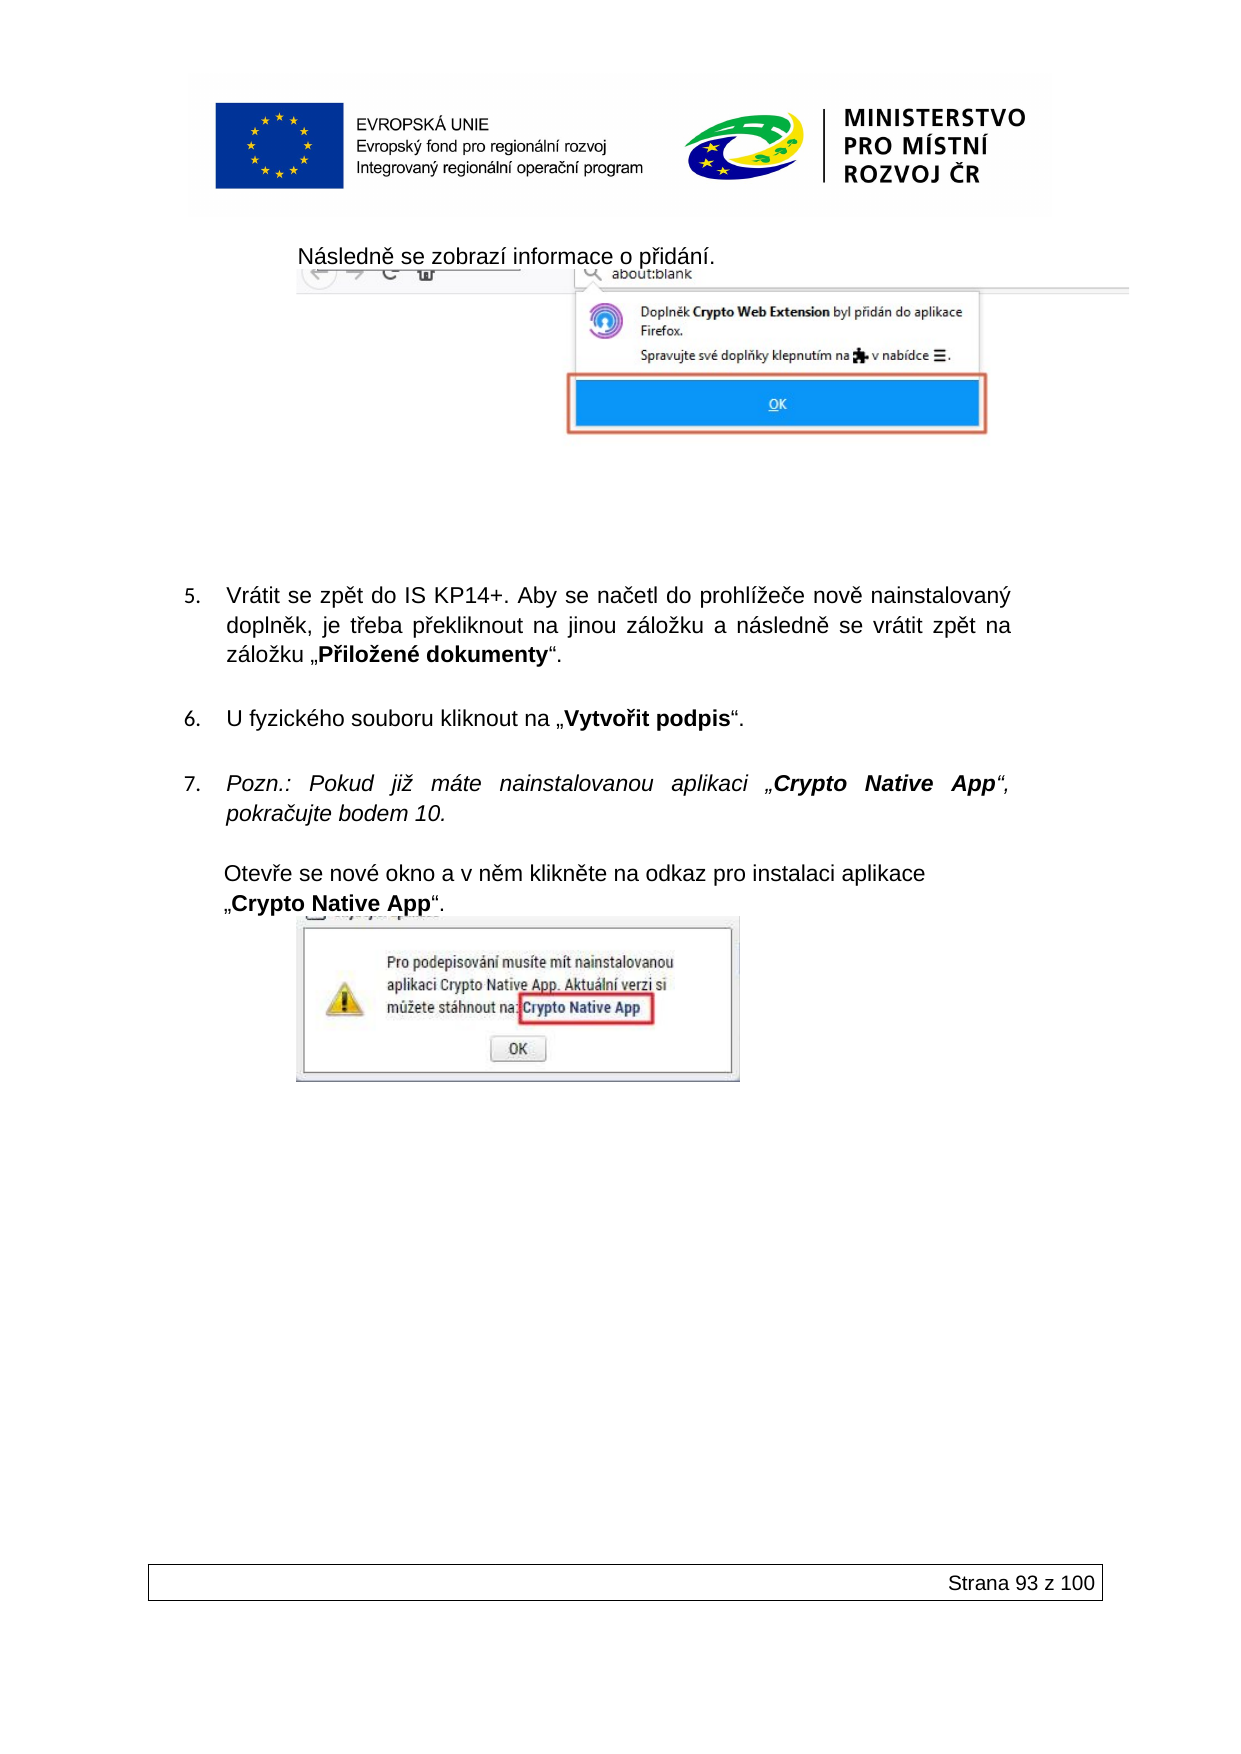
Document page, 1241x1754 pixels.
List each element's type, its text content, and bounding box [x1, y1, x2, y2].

list U fyzického souboru kliknout na „Vytvořit podpis“. [183, 704, 1012, 732]
picture [187, 73, 1053, 217]
list Vrátit se zpět do IS KP14+. Aby se načetl do prohlížeče nově nainstalovaný doplněk, je třeba překliknout na jinou záložku a následně se vrátit zpět na záložku „Přiložené dokumenty“. [183, 581, 1012, 667]
picture [296, 269, 1130, 516]
text Otevře se nové okno a v něm klikněte na odkaz pro instalaci aplikace „Crypto Native App“. [224, 860, 1012, 916]
picture [296, 916, 740, 1082]
text Následně se zobrazí informace o přidání. [297, 243, 1012, 269]
list Pozn.: Pokud již máte nainstalovanou aplikaci „Crypto Native App“, pokračujte bodem 10. [183, 769, 1012, 826]
